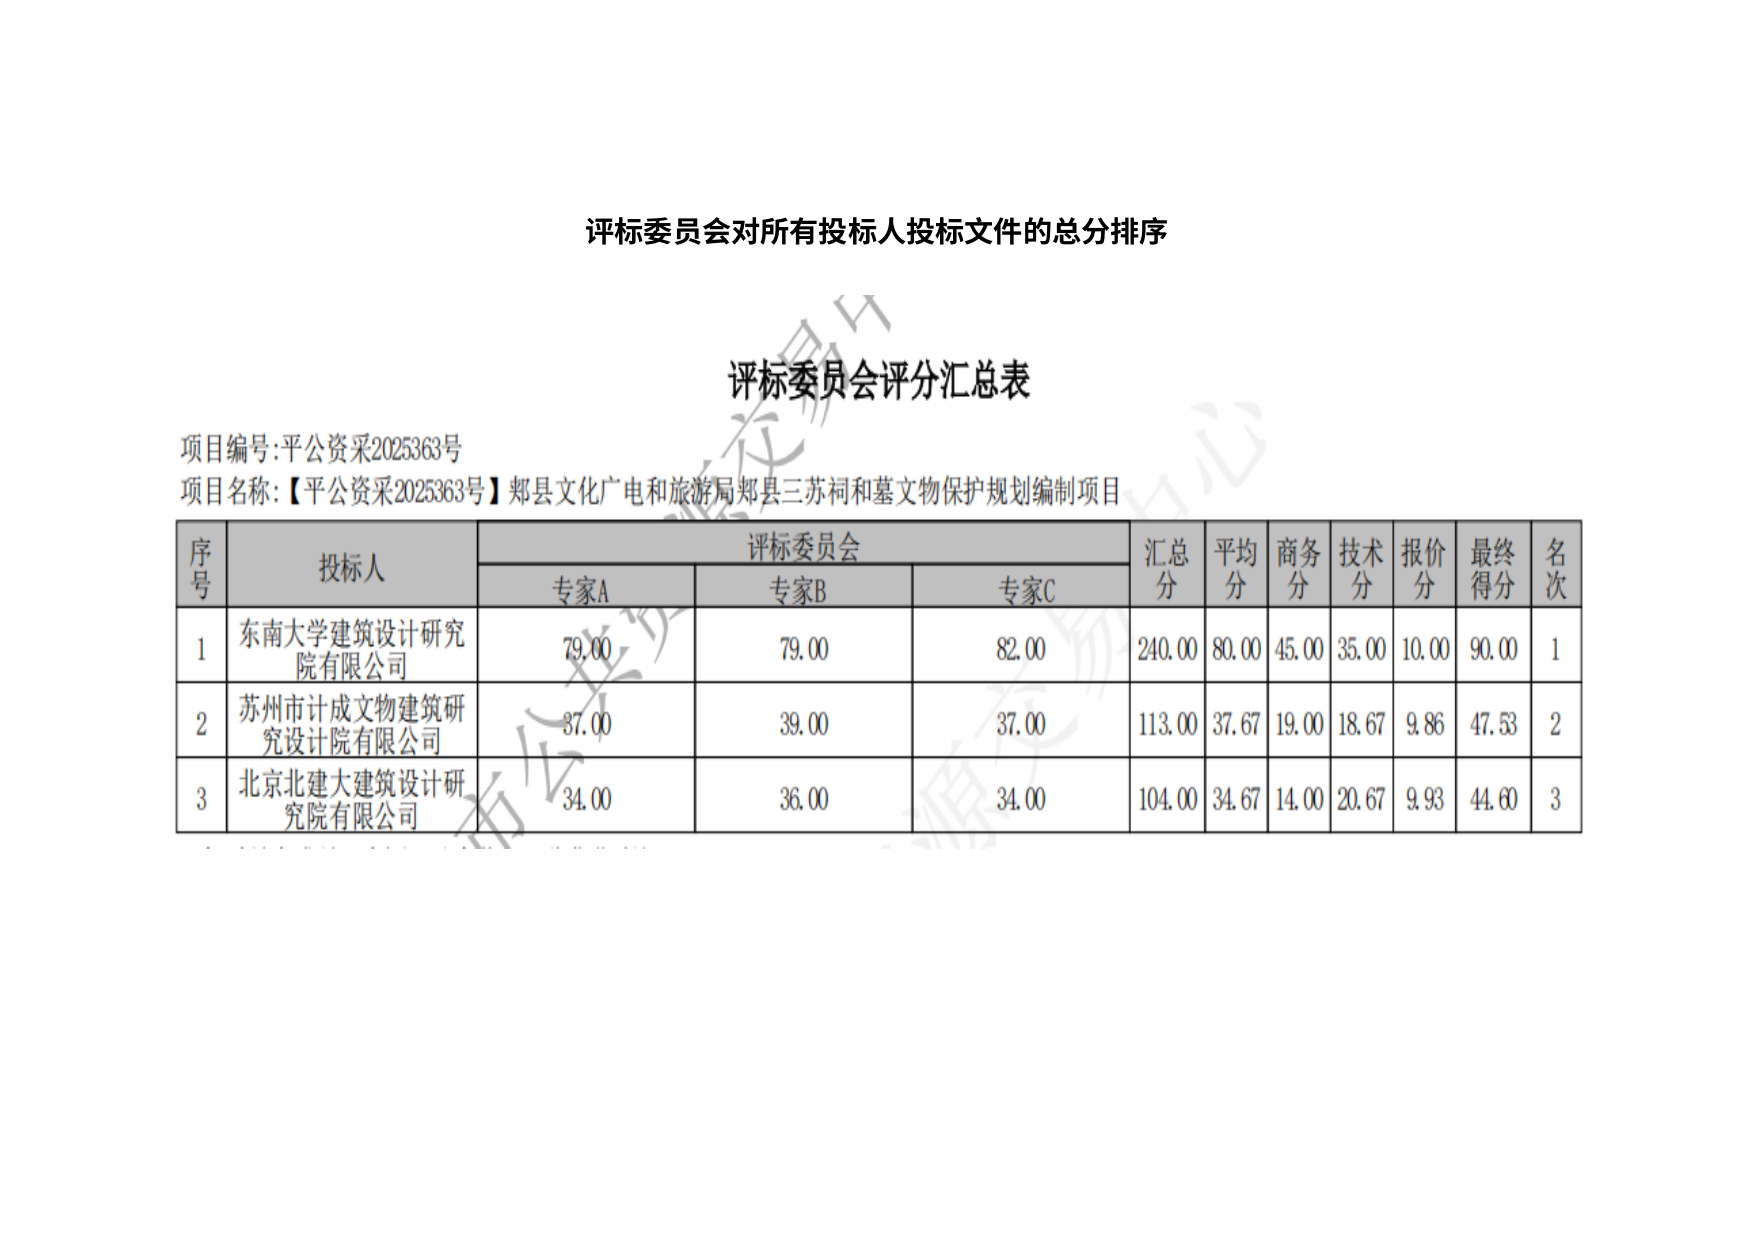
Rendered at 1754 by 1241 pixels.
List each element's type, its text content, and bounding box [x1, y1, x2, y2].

picture [150, 295, 1603, 849]
text 评标委员会对所有投标人投标文件的总分排序 [150, 198, 1604, 263]
